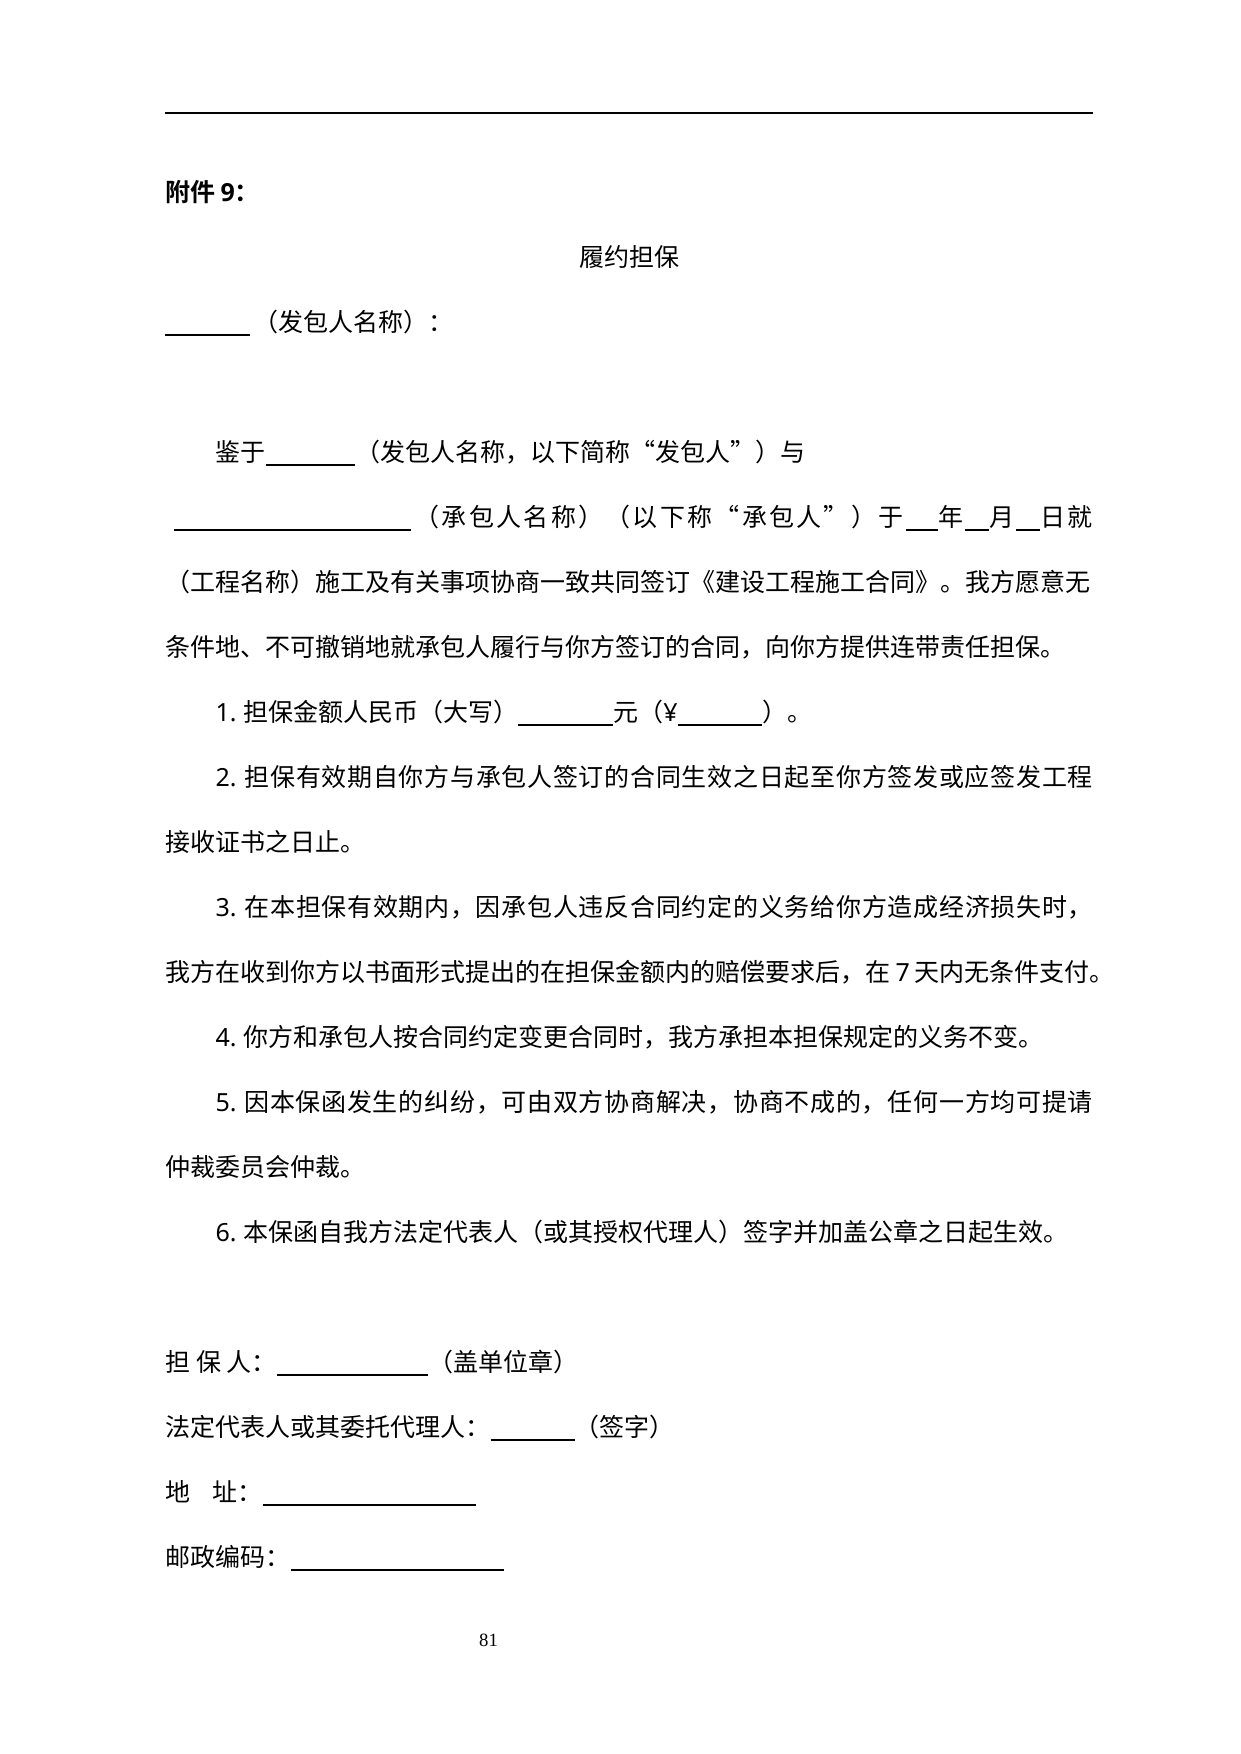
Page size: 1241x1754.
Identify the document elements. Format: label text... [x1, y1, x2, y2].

text （发包人名称）： [165, 288, 1093, 353]
text 3. 在本担保有效期内，因承包人违反合同约定的义务给你方造成经济损失时，我方在收到你方以书面形式提出的在担保金额内的赔偿要求后，在7天内无条件支付。 [165, 873, 1093, 1003]
text （承包人名称）（以下称“承包人”）于 年 月 日就 （工程名称）施工及有关事项协商一致共同签订《建设工程施工合同》。我方愿意无条件地、不可撤销地就承包人履行与你方签订的合同，向你方提供连带责任担保。 [165, 483, 1093, 678]
text 附件9： [165, 158, 1093, 223]
text 邮政编码： [165, 1523, 1093, 1588]
text 5. 因本保函发生的纠纷，可由双方协商解决，协商不成的，任何一方均可提请 仲裁委员会仲裁。 [165, 1068, 1093, 1198]
text 地 址： [165, 1458, 1093, 1523]
text 担 保 人： （盖单位章） [165, 1328, 1093, 1393]
text 法定代表人或其委托代理人： （签字） [165, 1393, 1093, 1458]
text 2. 担保有效期自你方与承包人签订的合同生效之日起至你方签发或应签发工程接收证书之日止。 [165, 743, 1093, 873]
text 4. 你方和承包人按合同约定变更合同时，我方承担本担保规定的义务不变。 [165, 1003, 1093, 1068]
text 6. 本保函自我方法定代表人（或其授权代理人）签字并加盖公章之日起生效。 [165, 1198, 1093, 1263]
text 鉴于 （发包人名称，以下简称“发包人”）与 [165, 418, 1093, 483]
text 履约担保 [165, 223, 1093, 288]
text 1. 担保金额人民币（大写） 元（¥ ）。 [165, 678, 1093, 743]
